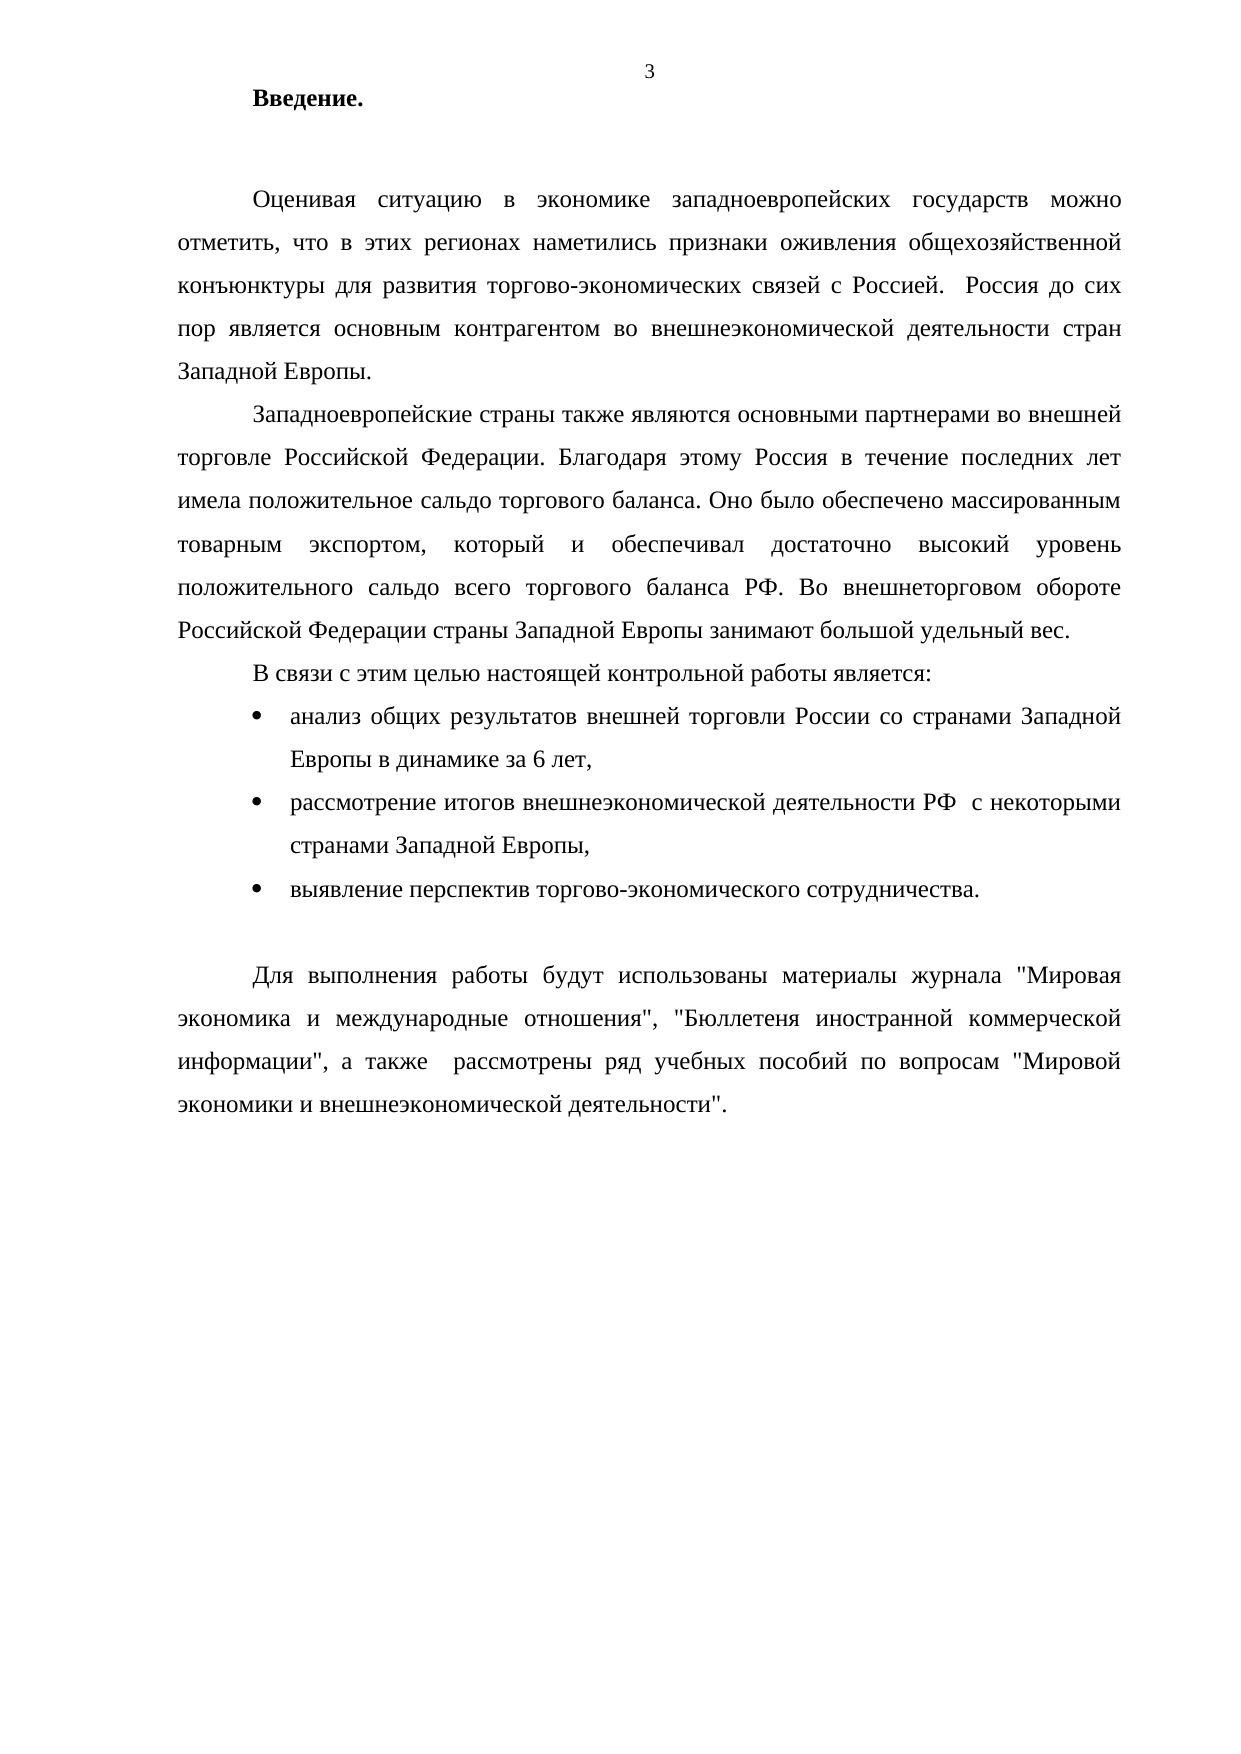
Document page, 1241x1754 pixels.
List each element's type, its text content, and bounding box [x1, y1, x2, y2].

text Оценивая ситуацию в экономике западноевропейских государств можно отметить, что в этих регионах наметились признаки оживления общехозяйственной конъюнктуры для развития торгово-экономических связей с Россией. Россия до сих пор является основным контрагентом во внешнеэкономической деятельности стран Западной Европы. [177, 184, 1122, 385]
text Введение. [177, 83, 1122, 112]
text Для выполнения работы будут использованы материалы журнала "Мировая экономика и международные отношения", "Бюллетеня иностранной коммерческой информации", а также рассмотрены ряд учебных пособий по вопросам "Мировой экономики и внешнеэкономической деятельности". [177, 960, 1122, 1118]
list рассмотрение итогов внешнеэкономической деятельности РФ с некоторыми странами Западной Европы, [252, 787, 1122, 859]
list анализ общих результатов внешней торговли России со странами Западной Европы в динамике за 6 лет, [252, 701, 1122, 773]
text В связи с этим целью настоящей контрольной работы является: [177, 658, 1122, 687]
text Западноевропейские страны также являются основными партнерами во внешней торговле Российской Федерации. Благодаря этому Россия в течение последних лет имела положительное сальдо торгового баланса. Оно было обеспечено массированным товарным экспортом, который и обеспечивал достаточно высокий уровень положительного сальдо всего торгового баланса РФ. Во внешнеторговом обороте Российской Федерации страны Западной Европы занимают большой удельный вес. [177, 399, 1122, 644]
list выявление перспектив торгово-экономического сотрудничества. [252, 874, 1122, 902]
